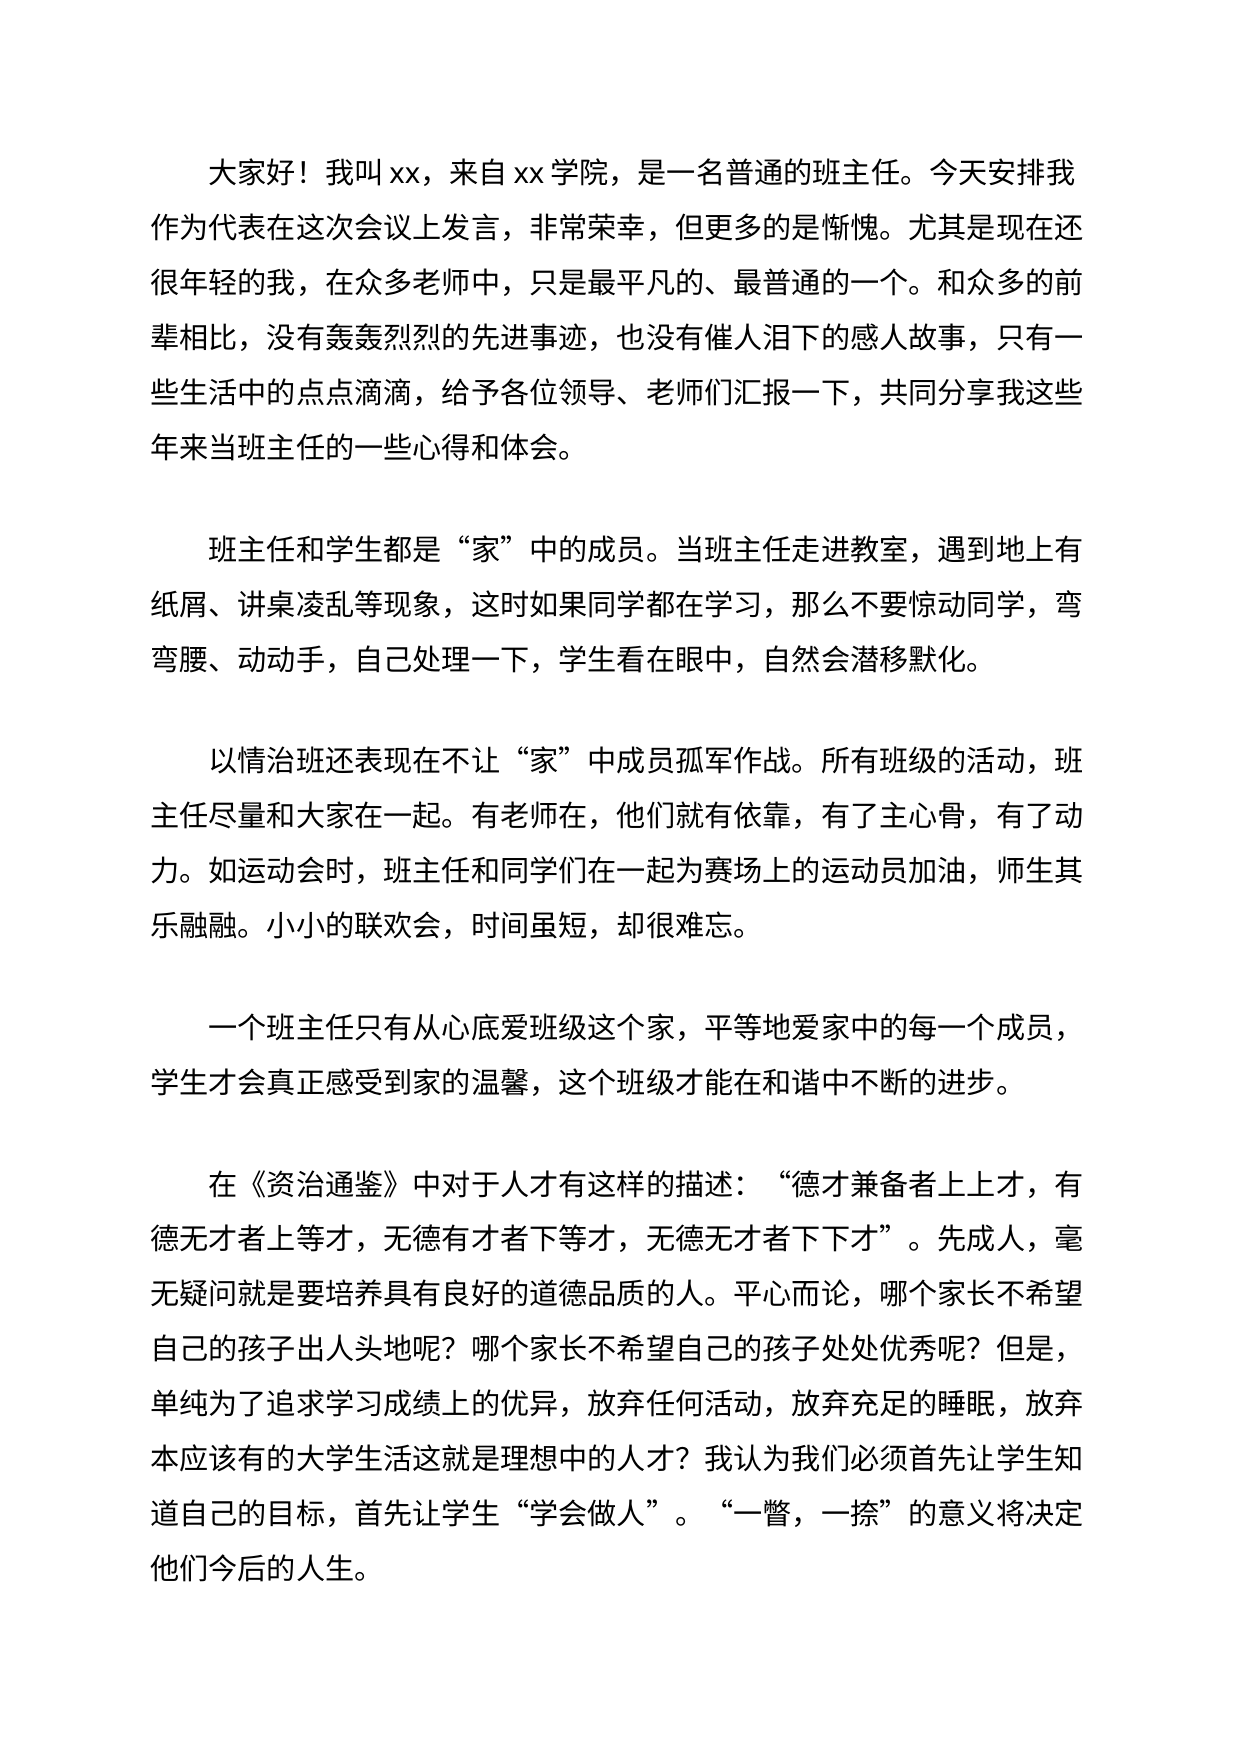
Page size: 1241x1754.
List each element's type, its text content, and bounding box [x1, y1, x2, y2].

text 大家好！我叫xx，来自xx学院，是一名普通的班主任。今天安排我作为代表在这次会议上发言，非常荣幸，但更多的是惭愧。尤其是现在还很年轻的我，在众多老师中，只是最平凡的、最普通的一个。和众多的前辈相比，没有轰轰烈烈的先进事迹，也没有催人泪下的感人故事，只有一些生活中的点点滴滴，给予各位领导、老师们汇报一下，共同分享我这些年来当班主任的一些心得和体会。 [150, 150, 1090, 467]
text 在《资治通鉴》中对于人才有这样的描述：“德才兼备者上上才，有德无才者上等才，无德有才者下等才，无德无才者下下才”。先成人，毫无疑问就是要培养具有良好的道德品质的人。平心而论，哪个家长不希望自己的孩子出人头地呢？哪个家长不希望自己的孩子处处优秀呢？但是，单纯为了追求学习成绩上的优异，放弃任何活动，放弃充足的睡眠，放弃本应该有的大学生活这就是理想中的人才？我认为我们必须首先让学生知道自己的目标，首先让学生“学会做人”。“一瞥，一捺”的意义将决定他们今后的人生。 [150, 1161, 1090, 1588]
text 以情治班还表现在不让“家”中成员孤军作战。所有班级的活动，班主任尽量和大家在一起。有老师在，他们就有依靠，有了主心骨，有了动力。如运动会时，班主任和同学们在一起为赛场上的运动员加油，师生其乐融融。小小的联欢会，时间虽短，却很难忘。 [150, 738, 1090, 945]
text 班主任和学生都是“家”中的成员。当班主任走进教室，遇到地上有纸屑、讲桌凌乱等现象，这时如果同学都在学习，那么不要惊动同学，弯弯腰、动动手，自己处理一下，学生看在眼中，自然会潜移默化。 [150, 526, 1090, 678]
text 一个班主任只有从心底爱班级这个家，平等地爱家中的每一个成员，学生才会真正感受到家的温馨，这个班级才能在和谐中不断的进步。 [150, 1004, 1090, 1102]
